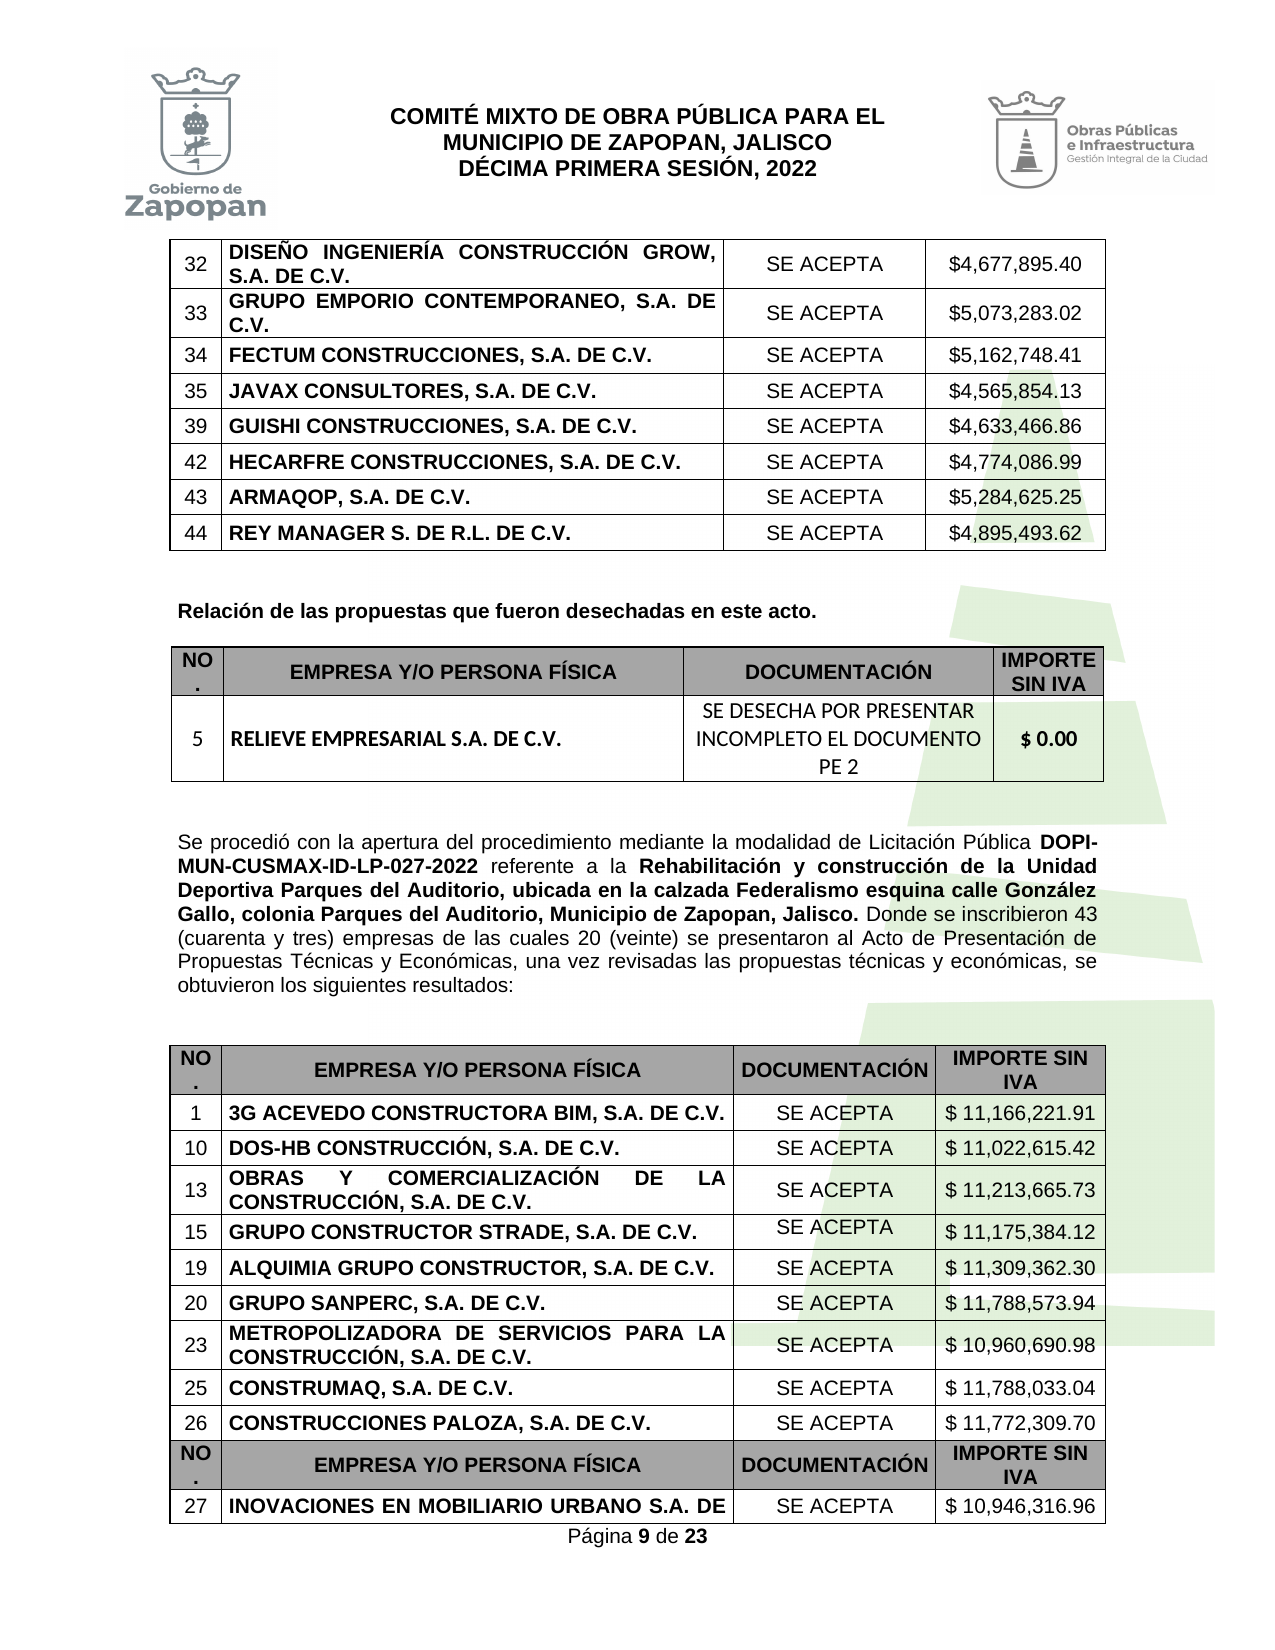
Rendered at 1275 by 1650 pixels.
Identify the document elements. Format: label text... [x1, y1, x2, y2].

table_cell INOVACIONES EN MOBILIARIO URBANO S.A. DE C.V. [222, 1490, 733, 1522]
table_cell SE ACEPTA [724, 480, 925, 514]
table_cell SE ACEPTA [734, 1166, 935, 1214]
table_cell METROPOLIZADORA DE SERVICIOS PARA LA CONSTRUCCIÓN, S.A. DE C.V. [222, 1321, 733, 1369]
table_header NO. [172, 648, 223, 695]
table_cell RELIEVE EMPRESARIAL S.A. DE C.V. [224, 696, 683, 781]
table_cell $ 11,166,221.91 [936, 1095, 1105, 1129]
picture [981, 80, 1215, 195]
table_cell $5,284,625.25 [926, 480, 1105, 514]
table_cell $4,633,466.86 [926, 409, 1105, 443]
table_cell 3G ACEVEDO CONSTRUCTORA BIM, S.A. DE C.V. [222, 1095, 733, 1129]
table_cell 44 [171, 515, 221, 549]
table_cell 5 [172, 696, 223, 781]
table_cell $ 10,946,316.96 [936, 1490, 1105, 1522]
table_cell ALQUIMIA GRUPO CONSTRUCTOR, S.A. DE C.V. [222, 1250, 733, 1285]
table_cell $ 11,772,309.70 [936, 1406, 1105, 1440]
table_cell 15 [171, 1215, 221, 1249]
table_cell 25 [171, 1370, 221, 1404]
table_cell $ 11,022,615.42 [936, 1131, 1105, 1165]
table_cell SE DESECHA POR PRESENTAR INCOMPLETO EL DOCUMENTO PE 2 [684, 696, 993, 781]
table_cell $4,774,086.99 [926, 444, 1105, 479]
table_header DOCUMENTACIÓN [684, 648, 993, 695]
table_cell $5,162,748.41 [926, 338, 1105, 372]
table_cell HECARFRE CONSTRUCCIONES, S.A. DE C.V. [222, 444, 723, 479]
text Se procedió con la apertura del procedimiento mediante la modalidad de Licitación Pública DOPI-MUN-CUSMAX-ID-LP-027-2022 referente a la Rehabilitación y construcción de la Unidad Deportiva Parques del Auditorio, ubicada en la calzada Federalismo esquina calle González Gallo, colonia Parques del Auditorio, Municipio de Zapopan, Jalisco. Donde se inscribieron 43 (cuarenta y tres) empresas de las cuales 20 (veinte) se presentaron al Acto de Presentación de Propuestas Técnicas y Económicas, una vez revisadas las propuestas técnicas y económicas, se obtuvieron los siguientes resultados: [177, 829, 1098, 997]
table_cell SE ACEPTA [724, 338, 925, 372]
table_cell DOS-HB CONSTRUCCIÓN, S.A. DE C.V. [222, 1131, 733, 1165]
table_cell SE ACEPTA [734, 1215, 935, 1249]
table_header EMPRESA Y/O PERSONA FÍSICA [222, 1046, 733, 1094]
table_cell JAVAX CONSULTORES, S.A. DE C.V. [222, 374, 723, 408]
table_cell SE ACEPTA [734, 1490, 935, 1522]
table_cell $ 11,175,384.12 [936, 1215, 1105, 1249]
picture [124, 47, 278, 230]
table_cell REY MANAGER S. DE R.L. DE C.V. [222, 515, 723, 549]
table_cell SE ACEPTA [724, 240, 925, 288]
table_cell 1 [171, 1095, 221, 1129]
table_cell SE ACEPTA [734, 1321, 935, 1369]
table_cell 20 [171, 1286, 221, 1320]
table_cell SE ACEPTA [734, 1250, 935, 1285]
table_cell SE ACEPTA [724, 515, 925, 549]
table_cell SE ACEPTA [734, 1131, 935, 1165]
table_cell $ 0.00 [994, 696, 1103, 781]
text Relación de las propuestas que fueron desechadas en este acto. [177, 598, 1098, 622]
table_header NO. [171, 1046, 221, 1094]
table_cell SE ACEPTA [724, 374, 925, 408]
table_cell 39 [171, 409, 221, 443]
table_cell 13 [171, 1166, 221, 1214]
table_cell SE ACEPTA [734, 1406, 935, 1440]
table_cell SE ACEPTA [734, 1286, 935, 1320]
table_cell $5,073,283.02 [926, 289, 1105, 337]
table_header EMPRESA Y/O PERSONA FÍSICA [224, 648, 683, 695]
table_cell ARMAQOP, S.A. DE C.V. [222, 480, 723, 514]
table_cell $4,677,895.40 [926, 240, 1105, 288]
table_cell $4,895,493.62 [926, 515, 1105, 549]
table_cell $ 10,960,690.98 [936, 1321, 1105, 1369]
table_cell 35 [171, 374, 221, 408]
table_cell 10 [171, 1131, 221, 1165]
table_cell $ 11,788,573.94 [936, 1286, 1105, 1320]
table_cell 23 [171, 1321, 221, 1369]
table_header IMPORTE SIN IVA [936, 1046, 1105, 1094]
table_cell DOCUMENTACIÓN [734, 1441, 935, 1489]
table_header DOCUMENTACIÓN [734, 1046, 935, 1094]
table_cell 42 [171, 444, 221, 479]
table_cell 32 [171, 240, 221, 288]
picture [367, 364, 1215, 1346]
table_cell GRUPO CONSTRUCTOR STRADE, S.A. DE C.V. [222, 1215, 733, 1249]
table_cell $ 11,213,665.73 [936, 1166, 1105, 1214]
table_cell 43 [171, 480, 221, 514]
table_cell SE ACEPTA [724, 289, 925, 337]
table_cell GRUPO EMPORIO CONTEMPORANEO, S.A. DE C.V. [222, 289, 723, 337]
table_cell IMPORTE SIN IVA [936, 1441, 1105, 1489]
table_cell DISEÑO INGENIERÍA CONSTRUCCIÓN GROW, S.A. DE C.V. [222, 240, 723, 288]
table_cell $ 11,309,362.30 [936, 1250, 1105, 1285]
table_cell $4,565,854.13 [926, 374, 1105, 408]
table_cell 27 [171, 1490, 221, 1522]
table_cell CONSTRUCCIONES PALOZA, S.A. DE C.V. [222, 1406, 733, 1440]
table_cell CONSTRUMAQ, S.A. DE C.V. [222, 1370, 733, 1404]
table_cell EMPRESA Y/O PERSONA FÍSICA [222, 1441, 733, 1489]
table_cell 19 [171, 1250, 221, 1285]
table_cell SE ACEPTA [734, 1370, 935, 1404]
table_cell OBRAS Y COMERCIALIZACIÓN DE LA CONSTRUCCIÓN, S.A. DE C.V. [222, 1166, 733, 1214]
table_cell SE ACEPTA [724, 444, 925, 479]
table_cell $ 11,788,033.04 [936, 1370, 1105, 1404]
table_cell 33 [171, 289, 221, 337]
table_cell GUISHI CONSTRUCCIONES, S.A. DE C.V. [222, 409, 723, 443]
table_cell FECTUM CONSTRUCCIONES, S.A. DE C.V. [222, 338, 723, 372]
table_cell NO. [171, 1441, 221, 1489]
table_cell GRUPO SANPERC, S.A. DE C.V. [222, 1286, 733, 1320]
table_cell SE ACEPTA [734, 1095, 935, 1129]
table_header IMPORTE SIN IVA [994, 648, 1103, 695]
table_cell SE ACEPTA [724, 409, 925, 443]
table_cell 26 [171, 1406, 221, 1440]
table_cell 34 [171, 338, 221, 372]
